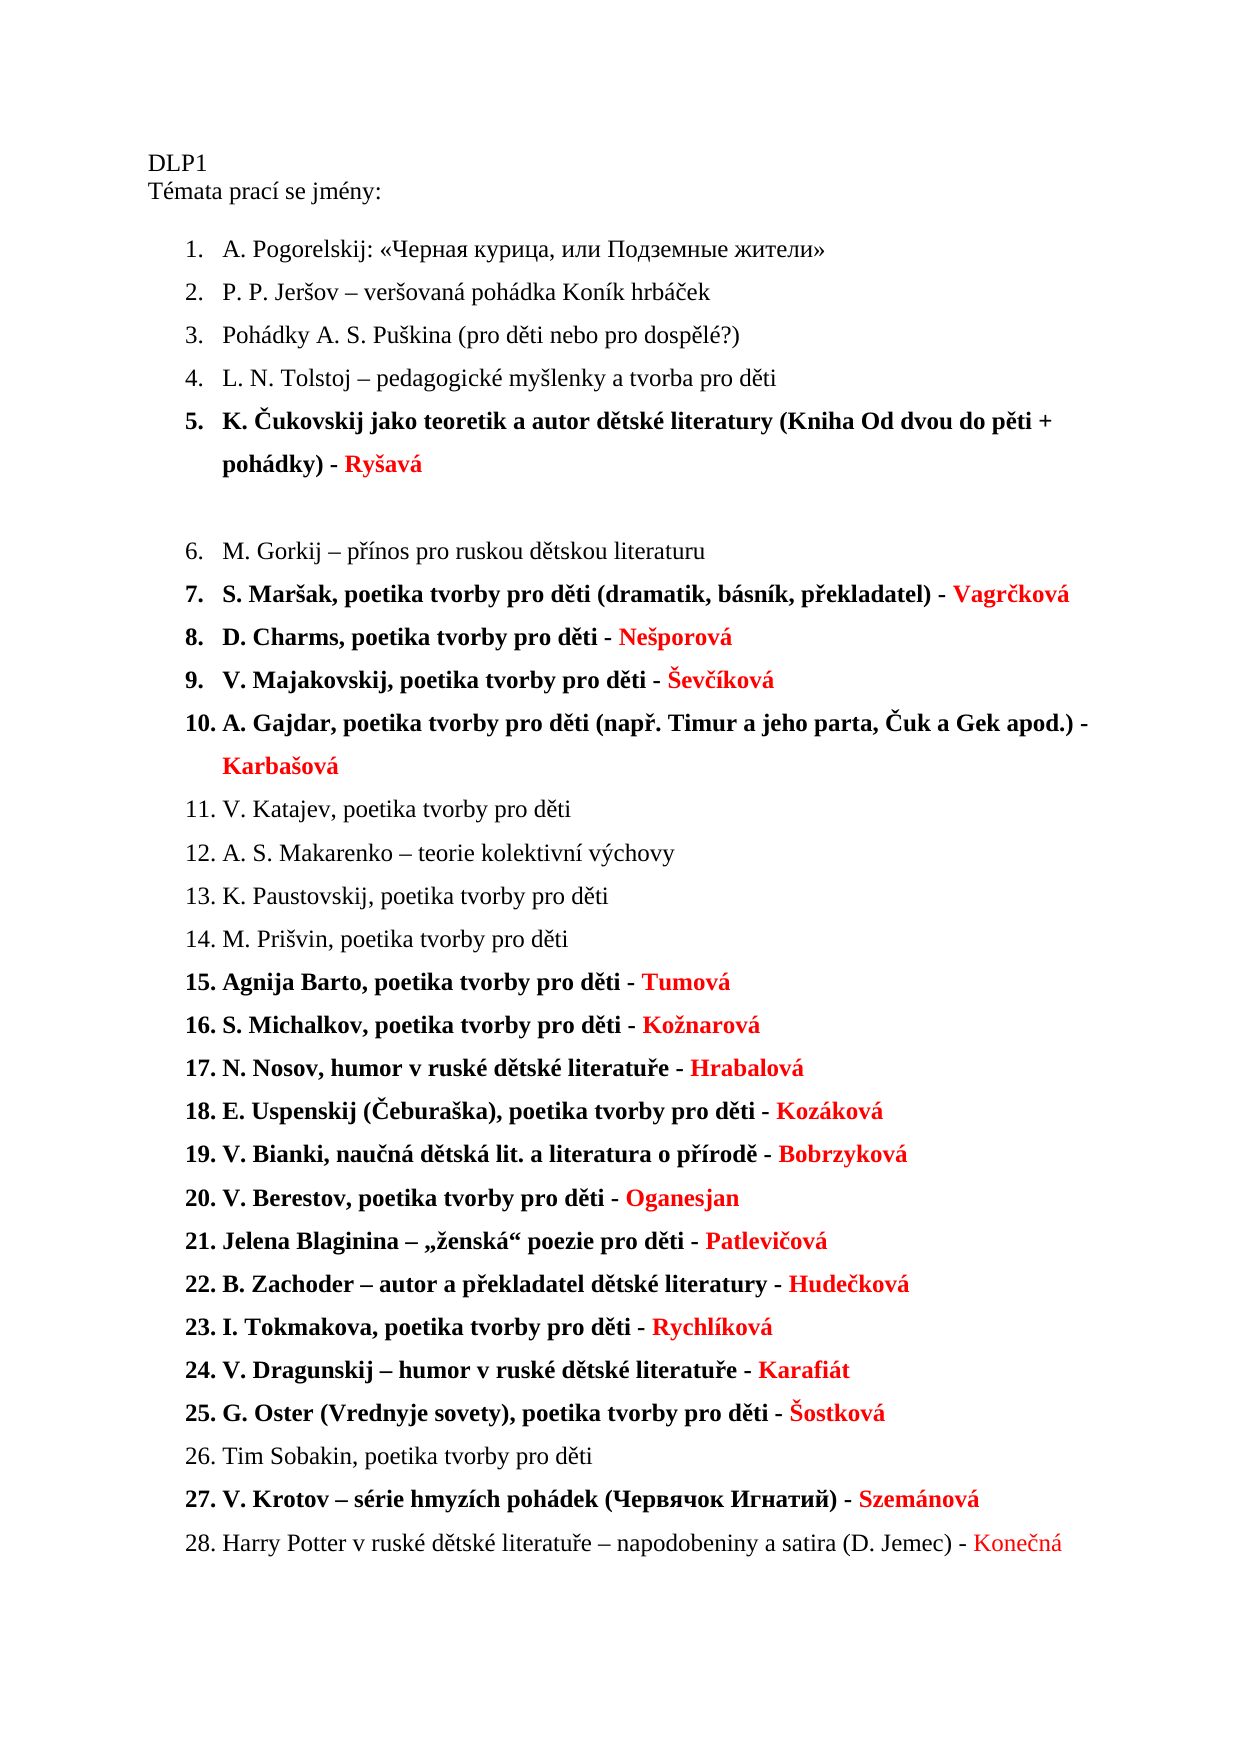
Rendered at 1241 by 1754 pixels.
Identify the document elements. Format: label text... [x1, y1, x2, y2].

list Jelena Blaginina – „ženská“ poezie pro děti - Patlevičová [185, 1226, 1093, 1254]
list A. Pogorelskij: «Черная курица, или Подземные жители» [185, 234, 1093, 263]
list Harry Potter v ruské dětské literatuře – napodobeniny a satira (D. Jemec) - Konečná [185, 1528, 1093, 1556]
list M. Gorkij – přínos pro ruskou dětskou literaturu [185, 536, 1093, 564]
list G. Oster (Vrednyje sovety), poetika tvorby pro děti - Šostková [185, 1398, 1093, 1427]
list A. Gajdar, poetika tvorby pro děti (např. Timur a jeho parta, Čuk a Gek apod.) - Karbašová [185, 708, 1093, 780]
text Témata prací se jmény: [148, 176, 1093, 205]
list K. Paustovskij, poetika tvorby pro děti [185, 881, 1093, 909]
list V. Bianki, naučná dětská lit. a literatura o přírodě - Bobrzyková [185, 1139, 1093, 1168]
list V. Katajev, poetika tvorby pro děti [185, 794, 1093, 823]
list I. Tokmakova, poetika tvorby pro děti - Rychlíková [185, 1312, 1093, 1341]
list K. Čukovskij jako teoretik a autor dětské literatury (Kniha Od dvou do pěti + pohádky) - Ryšavá [185, 406, 1093, 478]
list B. Zachoder – autor a překladatel dětské literatury - Hudečková [185, 1269, 1093, 1298]
list Agnija Barto, poetika tvorby pro děti - Tumová [185, 967, 1093, 996]
list V. Krotov – série hmyzích pohádek (Червячок Игнатий) - Szemánová [185, 1484, 1093, 1513]
list S. Michalkov, poetika tvorby pro děti - Kožnarová [185, 1010, 1093, 1039]
list Tim Sobakin, poetika tvorby pro děti [185, 1441, 1093, 1470]
list N. Nosov, humor v ruské dětské literatuře - Hrabalová [185, 1053, 1093, 1082]
list L. N. Tolstoj – pedagogické myšlenky a tvorba pro děti [185, 363, 1093, 392]
list D. Charms, poetika tvorby pro děti - Nešporová [185, 622, 1093, 651]
list V. Dragunskij – humor v ruské dětské literatuře - Karafiát [185, 1355, 1093, 1384]
list M. Prišvin, poetika tvorby pro děti [185, 924, 1093, 953]
text DLP1 [148, 148, 1093, 176]
list V. Majakovskij, poetika tvorby pro děti - Ševčíková [185, 665, 1093, 694]
list Pohádky A. S. Puškina (pro děti nebo pro dospělé?) [185, 320, 1093, 349]
list V. Berestov, poetika tvorby pro děti - Oganesjan [185, 1183, 1093, 1211]
list P. P. Jeršov – veršovaná pohádka Koník hrbáček [185, 277, 1093, 306]
list A. S. Makarenko – teorie kolektivní výchovy [185, 838, 1093, 866]
list S. Maršak, poetika tvorby pro děti (dramatik, básník, překladatel) - Vagrčková [185, 579, 1093, 608]
list E. Uspenskij (Čeburaška), poetika tvorby pro děti - Kozáková [185, 1096, 1093, 1125]
